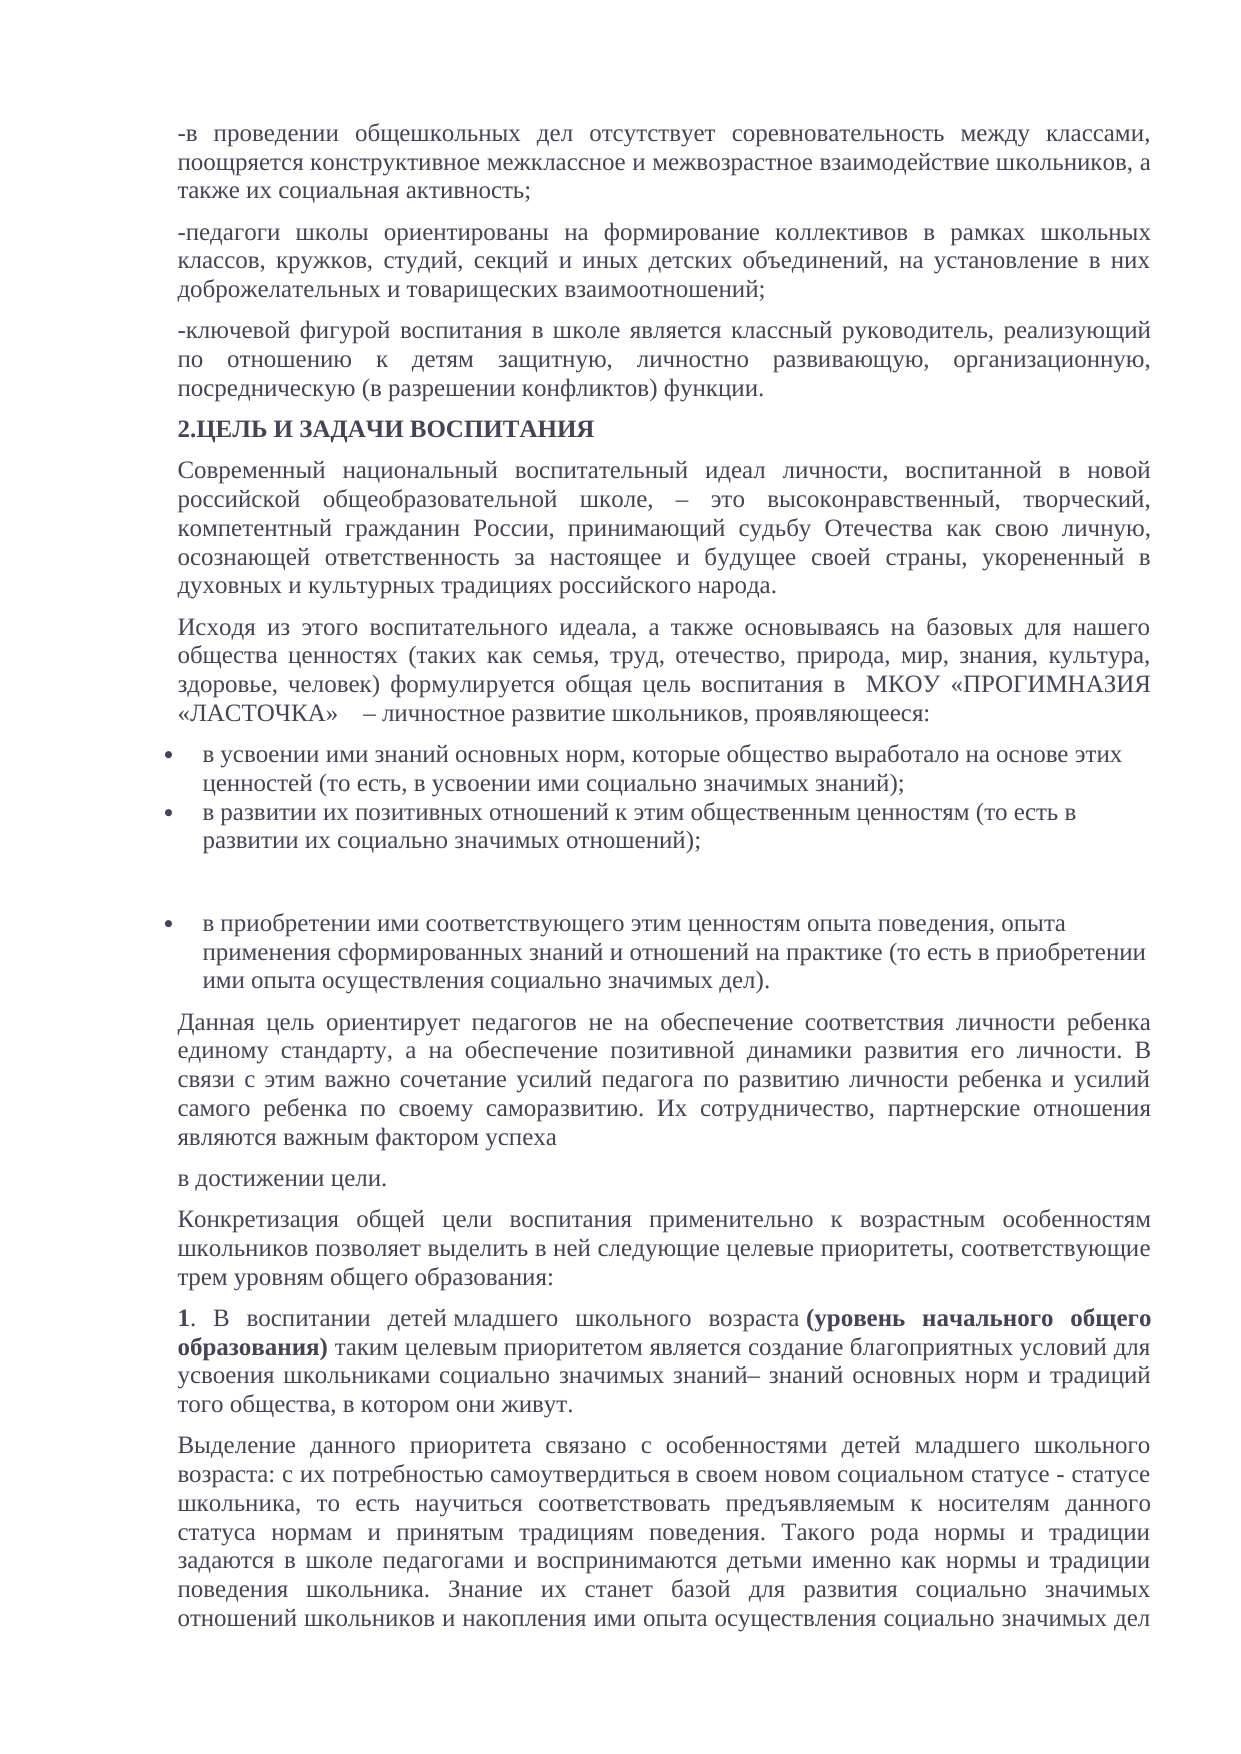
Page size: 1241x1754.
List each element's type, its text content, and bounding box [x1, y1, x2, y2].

text Исходя из этого воспитательного идеала, а также основываясь на базовых для нашего общества ценностях (таких как семья, труд, отечество, природа, мир, знания, культура, здоровье, человек) формулируется общая цель воспитания в МКОУ «ПРОГИМНАЗИЯ «ЛАСТОЧКА» – личностное развитие школьников, проявляющееся: [177, 612, 1152, 727]
text -педагоги школы ориентированы на формирование коллективов в рамках школьных классов, кружков, студий, секций и иных детских объединений, на установление в них доброжелательных и товарищеских взаимоотношений; [177, 217, 1152, 303]
text Конкретизация общей цели воспитания применительно к возрастным особенностям школьников позволяет выделить в ней следующие целевые приоритеты, соответствующие трем уровням общего образования: [177, 1204, 1152, 1291]
list в приобретении ими соответствующего этим ценностям опыта поведения, опыта применения сформированных знаний и отношений на практике (то есть в приобретении ими опыта осуществления социально значимых дел). [165, 908, 1152, 994]
text Современный национальный воспитательный идеал личности, воспитанной в новой российской общеобразовательной школе, – это высоконравственный, творческий, компетентный гражданин России, принимающий судьбу Отечества как свою личную, осознающей ответственность за настоящее и будущее своей страны, укорененный в духовных и культурных традициях российского народа. [177, 456, 1152, 599]
text 2.ЦЕЛЬ И ЗАДАЧИ ВОСПИТАНИЯ [177, 414, 1152, 443]
list в развитии их позитивных отношений к этим общественным ценностям (то есть в развитии их социально значимых отношений); [165, 797, 1152, 854]
text в достижении цели. [177, 1163, 1152, 1192]
list в усвоении ими знаний основных норм, которые общество выработало на основе этих ценностей (то есть, в усвоении ими социально значимых знаний); [165, 739, 1152, 797]
text Данная цель ориентирует педагогов не на обеспечение соответствия личности ребенка единому стандарту, а на обеспечение позитивной динамики развития его личности. В связи с этим важно сочетание усилий педагога по развитию личности ребенка и усилий самого ребенка по своему саморазвитию. Их сотрудничество, партнерские отношения являются важным фактором успеха [177, 1007, 1152, 1151]
text 1. В воспитании детей младшего школьного возраста (уровень начального общего образования) таким целевым приоритетом является создание благоприятных условий для усвоения школьниками социально значимых знаний– знаний основных норм и традиций того общества, в котором они живут. [177, 1303, 1152, 1418]
text -в проведении общешкольных дел отсутствует соревновательность между классами, поощряется конструктивное межклассное и межвозрастное взаимодействие школьников, а также их социальная активность; [177, 118, 1152, 204]
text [177, 1431, 1152, 1632]
text -ключевой фигурой воспитания в школе является классный руководитель, реализующий по отношению к детям защитную, личностно развивающую, организационную, посредническую (в разрешении конфликтов) функции. [177, 316, 1152, 402]
